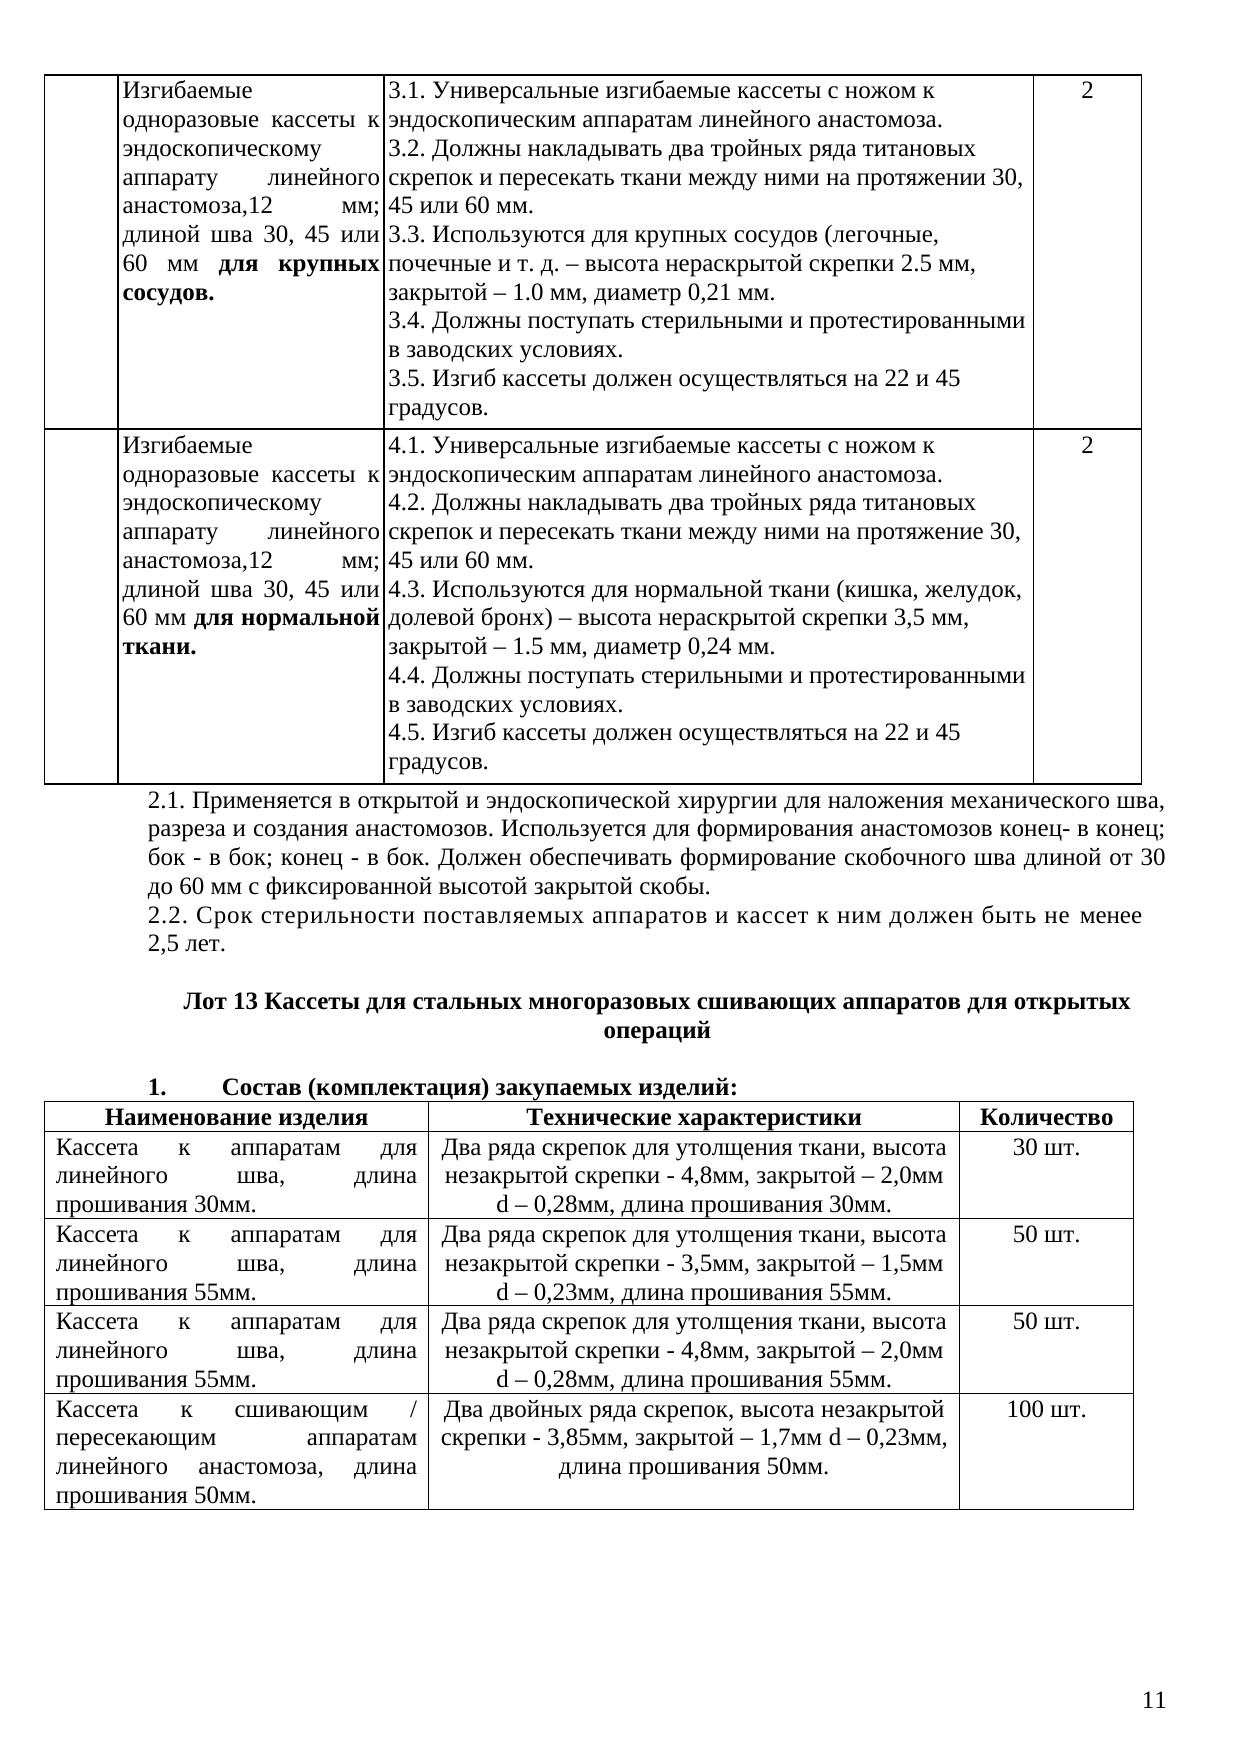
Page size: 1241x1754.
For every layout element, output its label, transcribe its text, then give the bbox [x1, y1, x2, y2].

table_cell 30 шт. [960, 1132, 1133, 1218]
table_cell 4.1. Универсальные изгибаемые кассеты с ножом к эндоскопическим аппаратам линейного анастомоза. 4.2. Должны накладывать два тройных ряда титановых скрепок и пересекать ткани между ними на протяжение 30, 45 или 60 мм. 4.3. Используются для нормальной ткани (кишка, желудок, долевой бронх) – высота нераскрытой скрепки 3,5 мм, закрытой – 1.5 мм, диаметр 0,24 мм. 4.4. Должны поступать стерильными и протестированными в заводских условиях. 4.5. Изгиб кассеты должен осуществляться на 22 и 45 градусов. [385, 430, 1033, 783]
table_cell Два ряда скрепок для утолщения ткани, высота незакрытой скрепки - 4,8мм, закрытой – 2,0мм d – 0,28мм, длина прошивания 55мм. [429, 1306, 959, 1393]
table_cell [45, 76, 117, 428]
table_cell 2 [1034, 430, 1141, 783]
list Состав (комплектация) закупаемых изделий: [148, 1072, 1167, 1101]
table_cell [45, 430, 117, 783]
list Лот 13 Кассеты для стальных многоразовых сшивающих аппаратов для открытых операций [148, 986, 1167, 1043]
table_cell Два ряда скрепок для утолщения ткани, высота незакрытой скрепки - 4,8мм, закрытой – 2,0мм d – 0,28мм, длина прошивания 30мм. [429, 1132, 959, 1218]
table_cell 50 шт. [960, 1219, 1133, 1305]
table_cell Кассета к аппаратам для линейного шва, длина прошивания 55мм. [45, 1306, 428, 1393]
table_cell Кассета к сшивающим / пересекающим аппаратам линейного анастомоза, длина прошивания 50мм. [45, 1394, 428, 1509]
text 2.2. Срок стерильности поставляемых аппаратов и кассет к ним должен быть не менее 2,5 лет. [148, 900, 1167, 957]
table_cell 100 шт. [960, 1394, 1133, 1509]
table_cell 3.1. Универсальные изгибаемые кассеты с ножом к эндоскопическим аппаратам линейного анастомоза. 3.2. Должны накладывать два тройных ряда титановых скрепок и пересекать ткани между ними на протяжении 30, 45 или 60 мм. 3.3. Используются для крупных сосудов (легочные, почечные и т. д. – высота нераскрытой скрепки 2.5 мм, закрытой – 1.0 мм, диаметр 0,21 мм. 3.4. Должны поступать стерильными и протестированными в заводских условиях. 3.5. Изгиб кассеты должен осуществляться на 22 и 45 градусов. [385, 76, 1033, 428]
table_cell Кассета к аппаратам для линейного шва, длина прошивания 30мм. [45, 1132, 428, 1218]
table_header Количество [960, 1102, 1133, 1131]
table_cell Изгибаемые одноразовые кассеты к эндоскопическому аппарату линейного анастомоза,12 мм; длиной шва 30, 45 или 60 мм для нормальной ткани. [119, 430, 383, 783]
table_header Технические характеристики [429, 1102, 959, 1131]
table_cell Кассета к аппаратам для линейного шва, длина прошивания 55мм. [45, 1219, 428, 1305]
table_cell 2 [1034, 76, 1141, 428]
table_header Наименование изделия [45, 1102, 428, 1131]
table_cell Изгибаемые одноразовые кассеты к эндоскопическому аппарату линейного анастомоза,12 мм; длиной шва 30, 45 или 60 мм для крупных сосудов. [119, 76, 383, 428]
table_cell Два двойных ряда скрепок, высота незакрытой скрепки - 3,85мм, закрытой – 1,7мм d – 0,23мм, длина прошивания 50мм. [429, 1394, 959, 1509]
table_cell 50 шт. [960, 1306, 1133, 1393]
table_cell Два ряда скрепок для утолщения ткани, высота незакрытой скрепки - 3,5мм, закрытой – 1,5мм d – 0,23мм, длина прошивания 55мм. [429, 1219, 959, 1305]
text 2.1. Применяется в открытой и эндоскопической хирургии для наложения механического шва, разреза и создания анастомозов. Используется для формирования анастомозов конец- в конец; бок - в бок; конец - в бок. Должен обеспечивать формирование скобочного шва длиной от 30 до 60 мм с фиксированной высотой закрытой скобы. [148, 785, 1167, 900]
